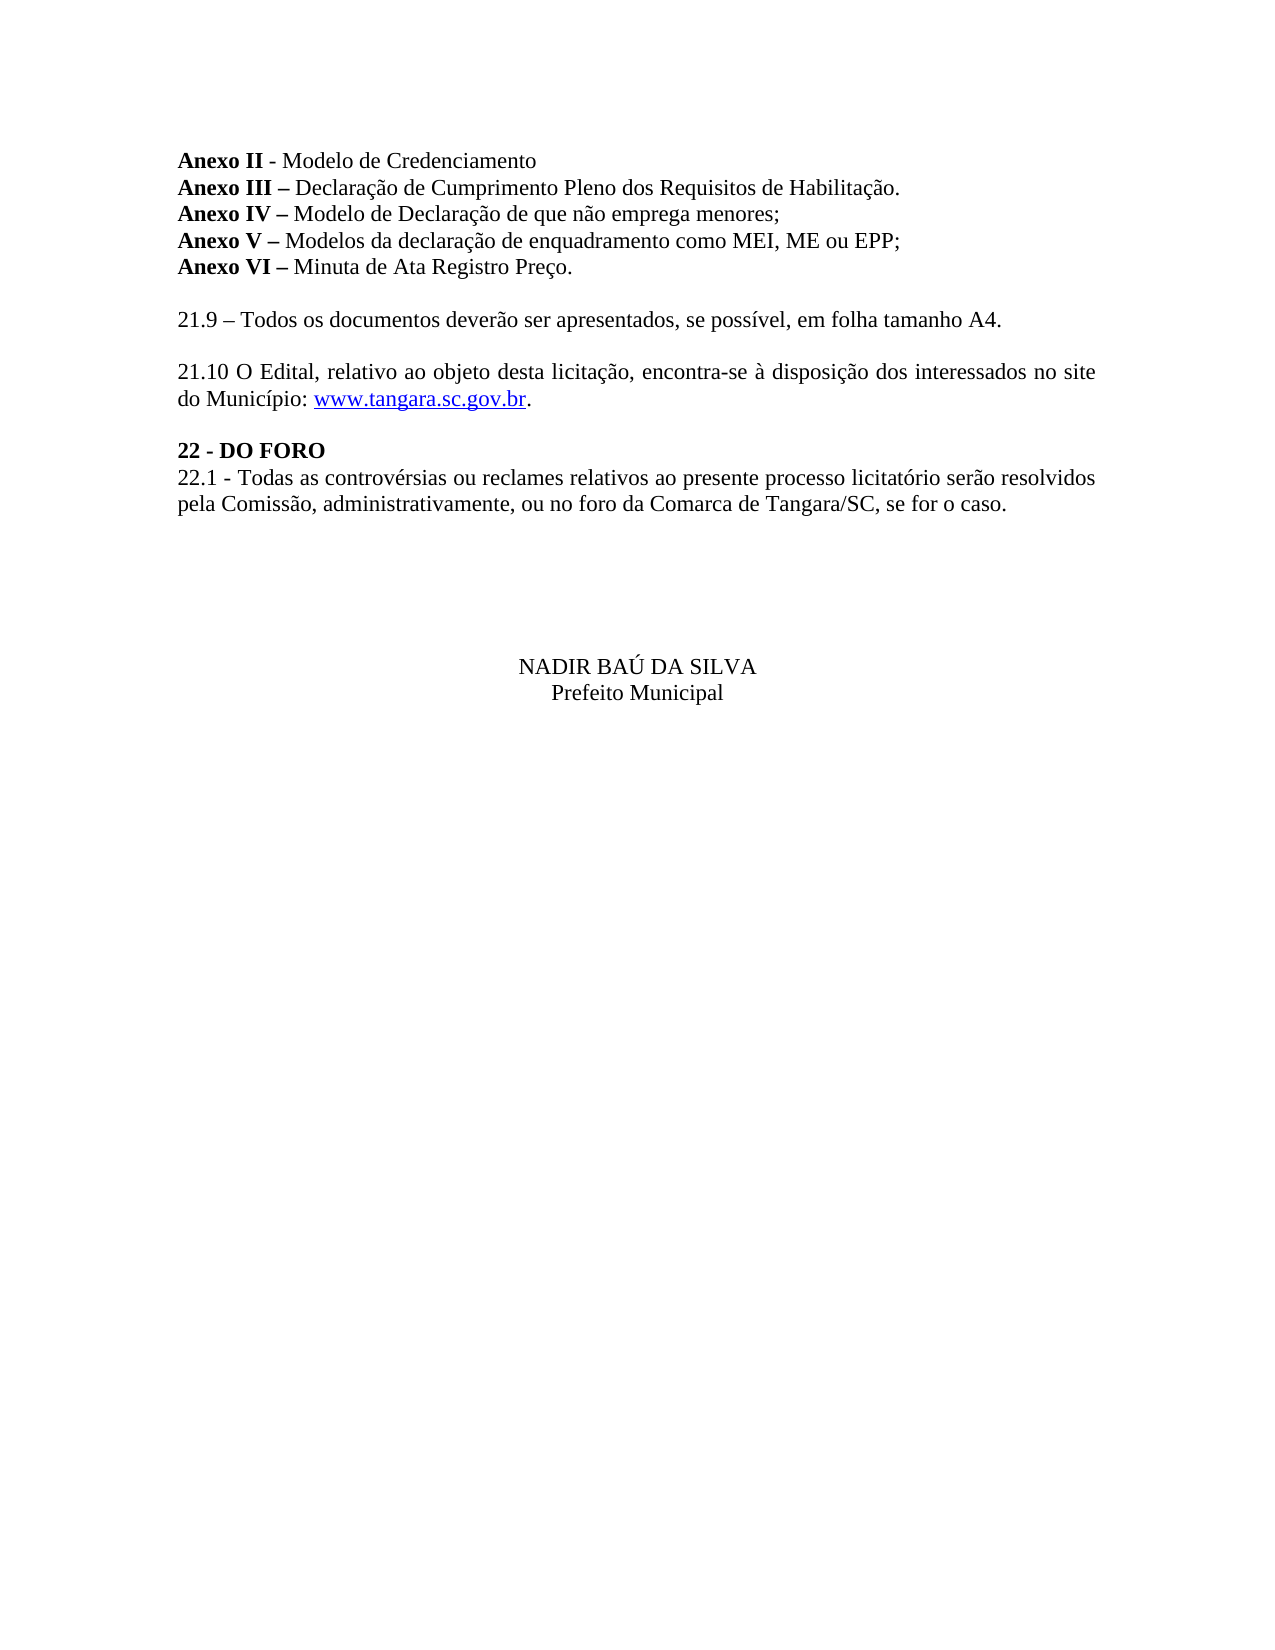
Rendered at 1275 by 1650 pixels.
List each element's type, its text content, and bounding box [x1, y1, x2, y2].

text Anexo III – Declaração de Cumprimento Pleno dos Requisitos de Habilitação. [177, 174, 1098, 200]
text Anexo VI – Minuta de Ata Registro Preço. [177, 253, 1098, 279]
text 21.9 – Todos os documentos deverão ser apresentados, se possível, em folha tamanho A4. [177, 306, 1098, 332]
text 22 - DO FORO [177, 437, 1098, 464]
text Anexo II - Modelo de Credenciamento [177, 148, 1098, 174]
text Anexo V – Modelos da declaração de enquadramento como MEI, ME ou EPP; [177, 227, 1098, 253]
text Anexo IV – Modelo de Declaração de que não emprega menores; [177, 200, 1098, 227]
text 22.1 - Todas as controvérsias ou reclames relativos ao presente processo licitatório serão resolvidos pela Comissão, administrativamente, ou no foro da Comarca de Tangara/SC, se for o caso. [177, 464, 1098, 517]
text Prefeito Municipal [177, 679, 1098, 706]
text 21.10 O Edital, relativo ao objeto desta licitação, encontra-se à disposição dos interessados no site do Município: www.tangara.sc.gov.br. [177, 358, 1098, 411]
text NADIR BAÚ DA SILVA [177, 653, 1098, 679]
